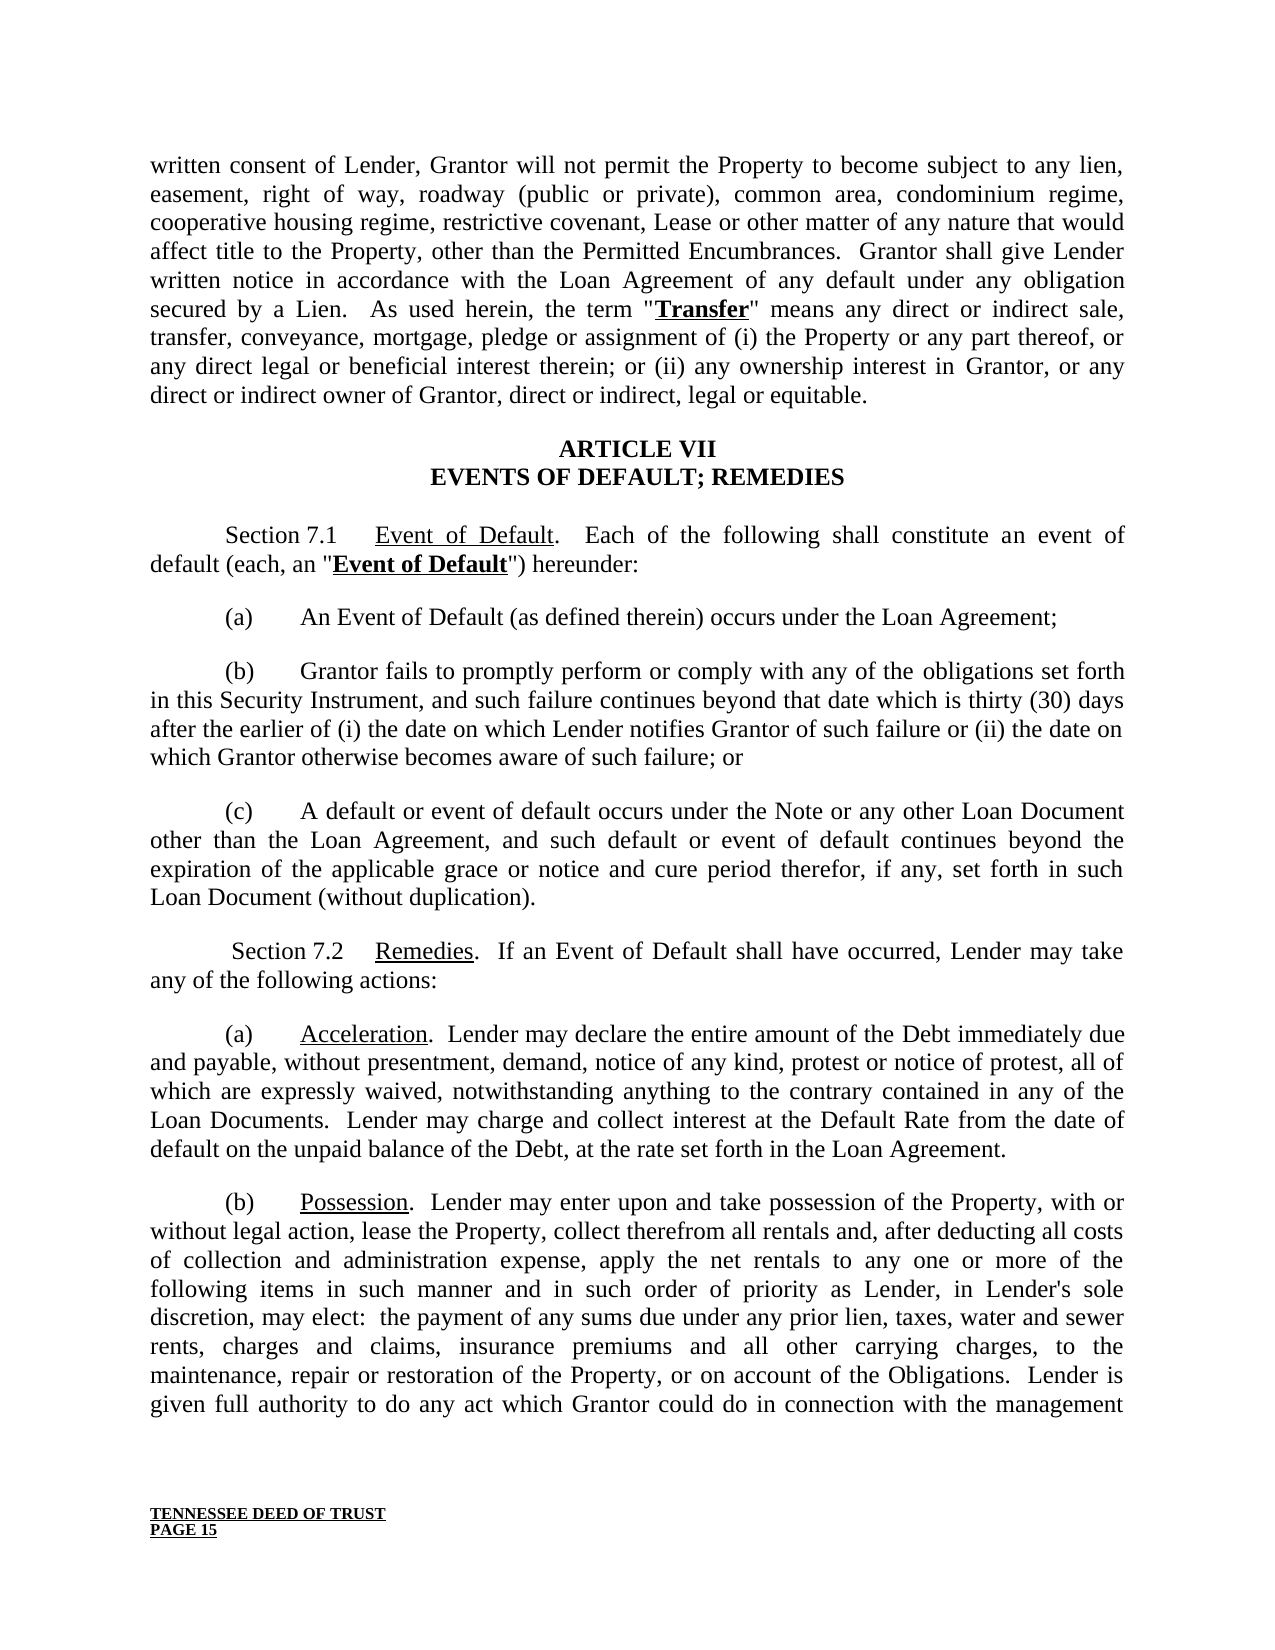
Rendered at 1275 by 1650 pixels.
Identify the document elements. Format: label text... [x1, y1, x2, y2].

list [150, 1187, 1125, 1417]
text ARTICLE VII [150, 434, 1125, 462]
list (c) A default or event of default occurs under the Note or any other Loan Document other than the Loan Agreement, and such default or event of default continues beyond the expiration of the applicable grace or notice and cure period therefor, if any, set forth in such Loan Document (without duplication). [150, 796, 1125, 911]
list (b) Grantor fails to promptly perform or comply with any of the obligations set forth in this Security Instrument, and such failure continues beyond that date which is thirty (30) days after the earlier of (i) the date on which Lender notifies Grantor of such failure or (ii) the date on which Grantor otherwise becomes aware of such failure; or [150, 656, 1125, 771]
list An Event of Default (as defined therein) occurs under the Loan Agreement; [225, 602, 1125, 631]
text EVENTS OF DEFAULT; REMEDIES [150, 462, 1125, 491]
list (a) Acceleration. Lender may declare the entire amount of the Debt immediately due and payable, without presentment, demand, notice of any kind, protest or notice of protest, all of which are expressly waived, notwithstanding anything to the contrary contained in any of the Loan Documents. Lender may charge and collect interest at the Default Rate from the date of default on the unpaid balance of the Debt, at the rate set forth in the Loan Agreement. [150, 1019, 1125, 1162]
list Section 7.2 Remedies. If an Event of Default shall have occurred, Lender may take any of the following actions: [150, 936, 1125, 994]
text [150, 150, 1125, 409]
list Section 7.1 Event of Default. Each of the following shall constitute an event of default (each, an "Event of Default") hereunder: [150, 520, 1125, 577]
